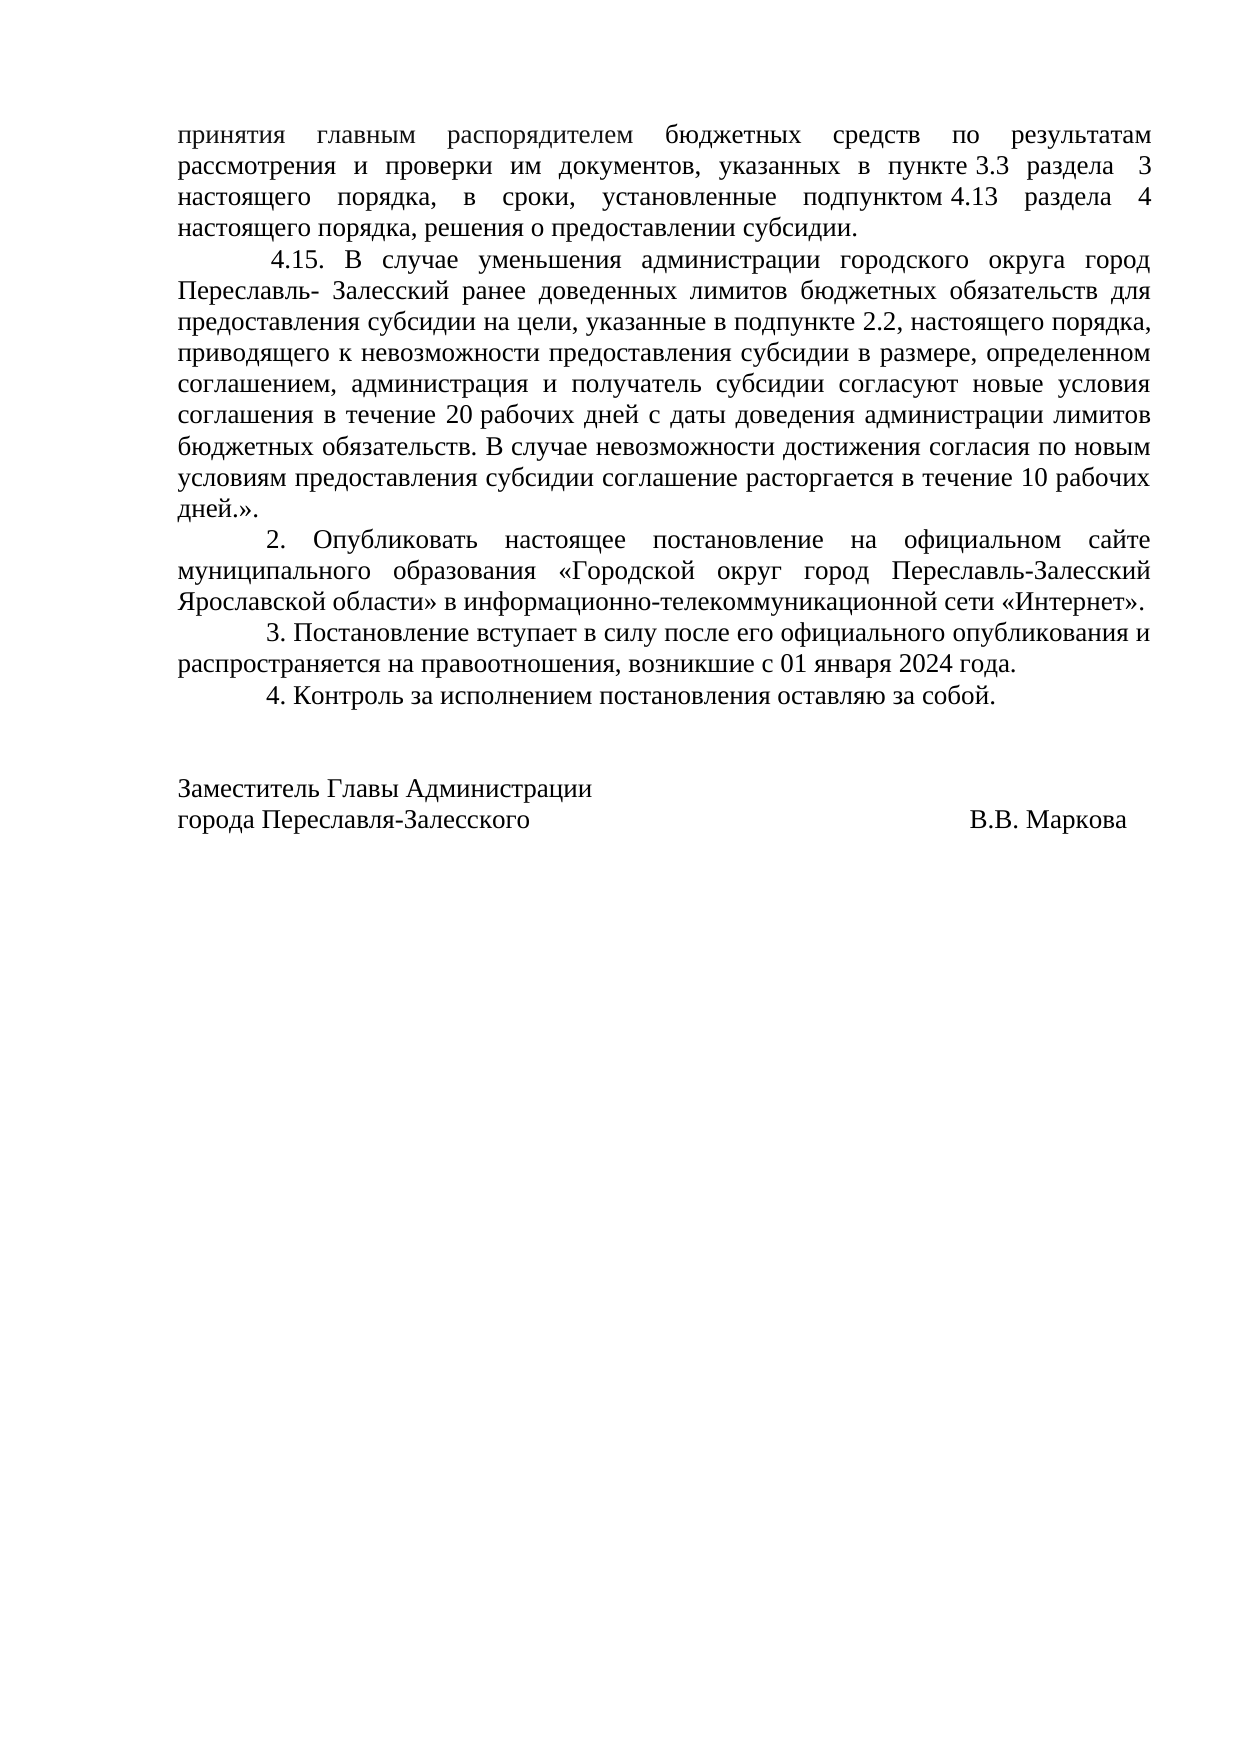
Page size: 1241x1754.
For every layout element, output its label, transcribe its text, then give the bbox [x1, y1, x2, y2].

text 4. Контроль за исполнением постановления оставляю за собой. [177, 679, 1152, 710]
text Заместитель Главы Администрации [177, 772, 1152, 803]
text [177, 118, 1152, 243]
text города Переславля-Залесского В.В. Маркова [177, 803, 1152, 834]
text 4.15. В случае уменьшения администрации городского округа город Переславль- Залесский ранее доведенных лимитов бюджетных обязательств для предоставления субсидии на цели, указанные в подпункте 2.2, настоящего порядка, приводящего к невозможности предоставления субсидии в размере, определенном соглашением, администрация и получатель субсидии согласуют новые условия соглашения в течение 20 рабочих дней с даты доведения администрации лимитов бюджетных обязательств. В случае невозможности достижения согласия по новым условиям предоставления субсидии соглашение расторгается в течение 10 рабочих дней.». [177, 243, 1152, 523]
text 3. Постановление вступает в силу после его официального опубликования и распространяется на правоотношения, возникшие с 01 января 2024 года. [177, 616, 1152, 679]
text 2. Опубликовать настоящее постановление на официальном сайте муниципального образования «Городской округ город Переславль-Залесский Ярославской области» в информационно-телекоммуникационной сети «Интернет». [177, 523, 1152, 616]
